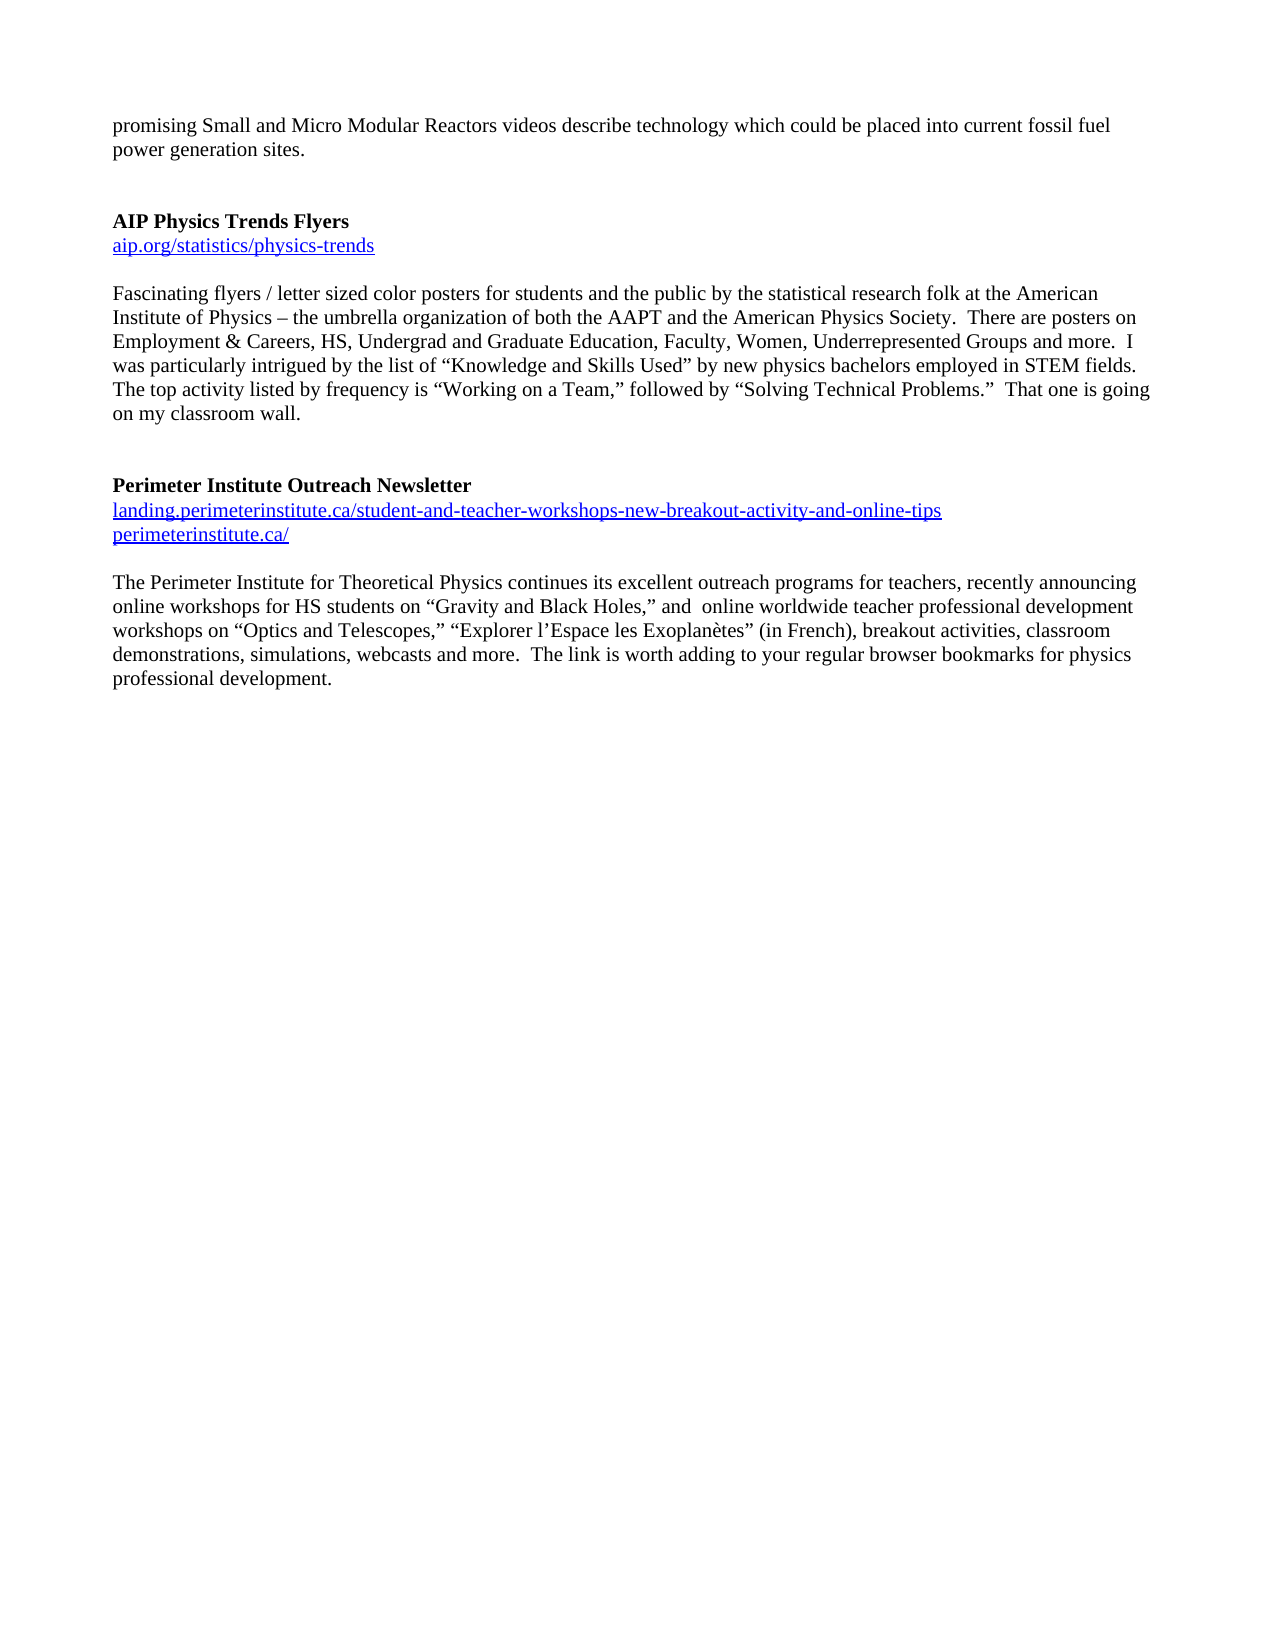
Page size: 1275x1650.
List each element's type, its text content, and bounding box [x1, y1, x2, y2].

text The Perimeter Institute for Theoretical Physics continues its excellent outreach programs for teachers, recently announcing online workshops for HS students on “Gravity and Black Holes,” and online worldwide teacher professional development workshops on “Optics and Telescopes,” “Explorer l’Espace les Exoplanètes” (in French), breakout activities, classroom demonstrations, simulations, webcasts and more. The link is worth adding to your regular browser bookmarks for physics professional development. [112, 570, 1162, 690]
text landing.perimeterinstitute.ca/student-and-teacher-workshops-new-breakout-activity-and-online-tips [112, 497, 1162, 522]
text Fascinating flyers / letter sized color posters for students and the public by the statistical research folk at the American Institute of Physics – the umbrella organization of both the AAPT and the American Physics Society. There are posters on Employment & Careers, HS, Undergrad and Graduate Education, Faculty, Women, Underrepresented Groups and more. I was particularly intrigued by the list of “Knowledge and Skills Used” by new physics bachelors employed in STEM fields. The top activity listed by frequency is “Working on a Team,” followed by “Solving Technical Problems.” That one is going on my classroom wall. [112, 281, 1162, 425]
text aip.org/statistics/physics-trends [112, 233, 1162, 257]
text AIP Physics Trends Flyers [112, 209, 1162, 233]
text Perimeter Institute Outreach Newsletter [112, 473, 1162, 497]
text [112, 112, 1162, 161]
text perimeterinstitute.ca/ [112, 522, 1162, 546]
